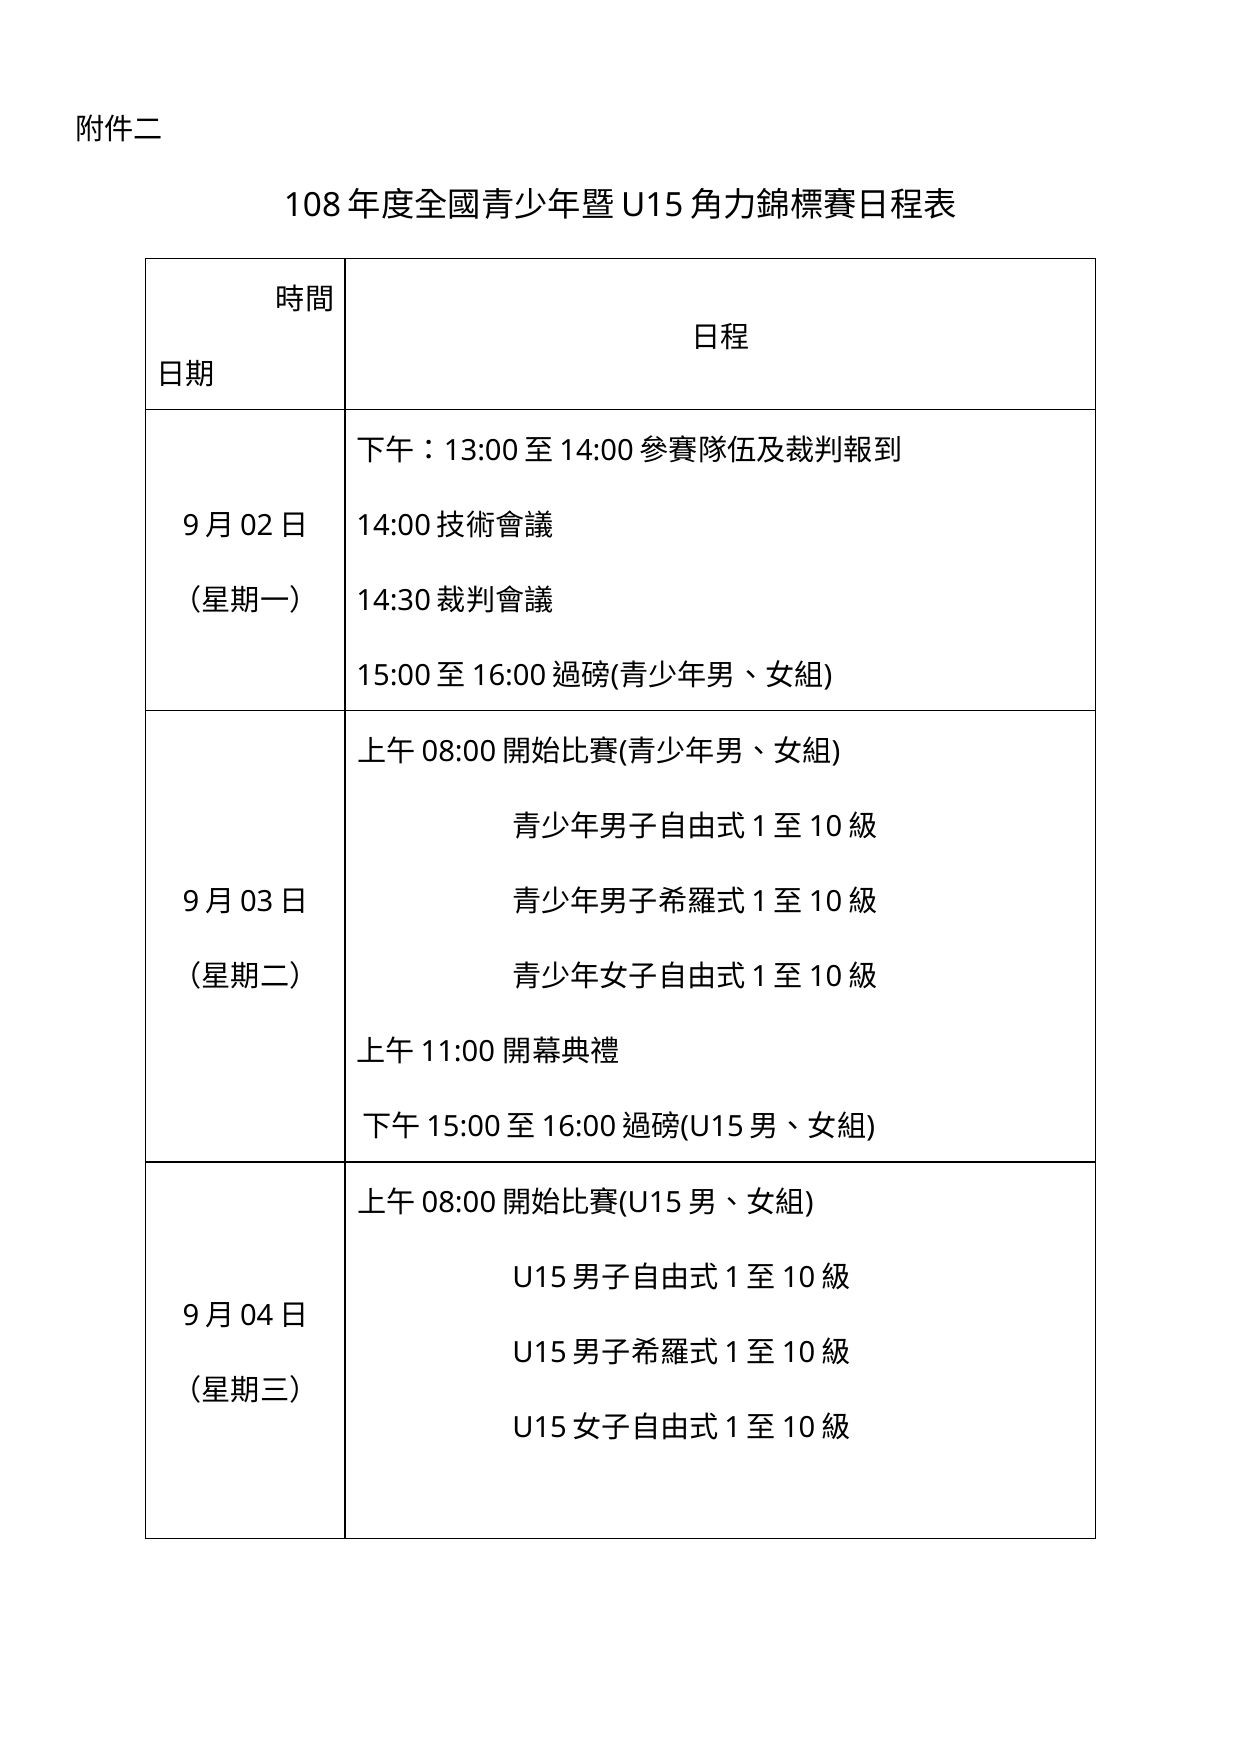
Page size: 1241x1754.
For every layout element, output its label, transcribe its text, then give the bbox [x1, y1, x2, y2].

table_header 時間 日期 [146, 259, 344, 409]
table_cell 上午08:00開始比賽(U15男、女組) U15男子自由式1至10級 U15男子希羅式1至10級 U15女子自由式1至10級 [346, 1163, 1095, 1537]
table_header 日程 [346, 259, 1095, 409]
table_cell 9月02日 （星期一） [146, 410, 344, 710]
text 108年度全國青少年暨U15角力錦標賽日程表 [75, 164, 1165, 239]
table_cell 9月04日 （星期三） [146, 1163, 344, 1537]
table_cell 9月03日 （星期二） [146, 711, 344, 1161]
table_cell 上午08:00開始比賽(青少年男、女組) 青少年男子自由式1至10級 青少年男子希羅式1至10級 青少年女子自由式1至10級 上午11:00 開幕典禮 下午15:00至16:00過磅(U15男、女組) [346, 711, 1095, 1161]
table_cell 下午：13:00至14:00參賽隊伍及裁判報到 14:00技術會議 14:30裁判會議 15:00至16:00過磅(青少年男、女組) [346, 410, 1095, 710]
text 附件二 [75, 89, 1165, 164]
